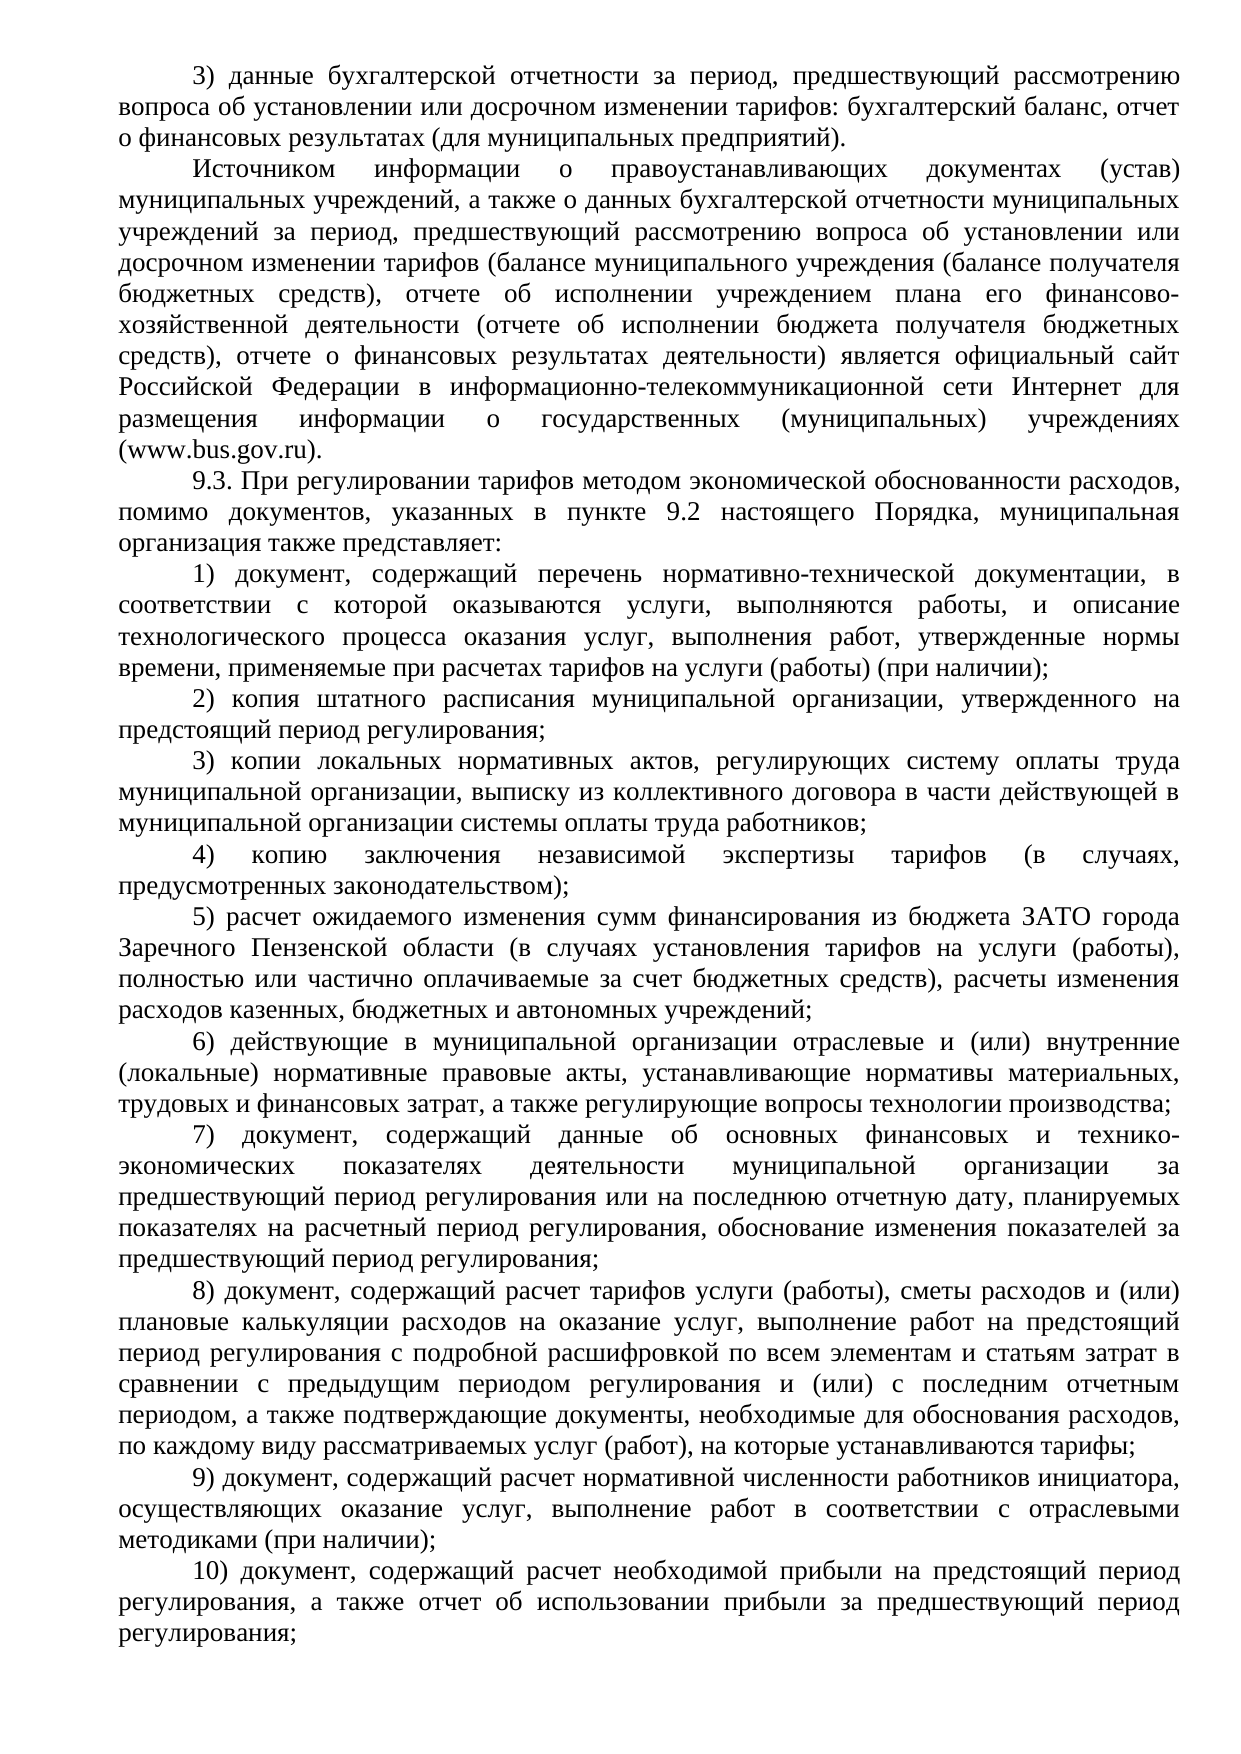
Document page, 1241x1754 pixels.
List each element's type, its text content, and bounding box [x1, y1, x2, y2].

text Источником информации о правоустанавливающих документах (устав) муниципальных учреждений, а также о данных бухгалтерской отчетности муниципальных учреждений за период, предшествующий рассмотрению вопроса об установлении или досрочном изменении тарифов (балансе муниципального учреждения (балансе получателя бюджетных средств), отчете об исполнении учреждением плана его финансово-хозяйственной деятельности (отчете об исполнении бюджета получателя бюджетных средств), отчете о финансовых результатах деятельности) является официальный сайт Российской Федерации в информационно-телекоммуникационной сети Интернет для размещения информации о государственных (муниципальных) учреждениях (www.bus.gov.ru). [118, 152, 1181, 464]
text 7) документ, содержащий данные об основных финансовых и технико-экономических показателях деятельности муниципальной организации за предшествующий период регулирования или на последнюю отчетную дату, планируемых показателях на расчетный период регулирования, обоснование изменения показателей за предшествующий период регулирования; [118, 1118, 1181, 1274]
text 9) документ, содержащий расчет нормативной численности работников инициатора, осуществляющих оказание услуг, выполнение работ в соответствии с отраслевыми методиками (при наличии); [118, 1461, 1181, 1554]
text 3) копии локальных нормативных актов, регулирующих систему оплаты труда муниципальной организации, выписку из коллективного договора в части действующей в муниципальной организации системы оплаты труда работников; [118, 744, 1181, 838]
text 1) документ, содержащий перечень нормативно-технической документации, в соответствии с которой оказываются услуги, выполняются работы, и описание технологического процесса оказания услуг, выполнения работ, утвержденные нормы времени, применяемые при расчетах тарифов на услуги (работы) (при наличии); [118, 557, 1181, 682]
text 3) данные бухгалтерской отчетности за период, предшествующий рассмотрению вопроса об установлении или досрочном изменении тарифов: бухгалтерский баланс, отчет о финансовых результатах (для муниципальных предприятий). [118, 59, 1181, 152]
text 4) копию заключения независимой экспертизы тарифов (в случаях, предусмотренных законодательством); [118, 838, 1181, 900]
text 2) копия штатного расписания муниципальной организации, утвержденного на предстоящий период регулирования; [118, 682, 1181, 744]
text 9.3. При регулировании тарифов методом экономической обоснованности расходов, помимо документов, указанных в пункте 9.2 настоящего Порядка, муниципальная организация также представляет: [118, 464, 1181, 557]
text 6) действующие в муниципальной организации отраслевые и (или) внутренние (локальные) нормативные правовые акты, устанавливающие нормативы материальных, трудовых и финансовых затрат, а также регулирующие вопросы технологии производства; [118, 1024, 1181, 1118]
text 10) документ, содержащий расчет необходимой прибыли на предстоящий период регулирования, а также отчет об использовании прибыли за предшествующий период регулирования; [118, 1554, 1181, 1647]
text 5) расчет ожидаемого изменения сумм финансирования из бюджета ЗАТО города Заречного Пензенской области (в случаях установления тарифов на услуги (работы), полностью или частично оплачиваемые за счет бюджетных средств), расчеты изменения расходов казенных, бюджетных и автономных учреждений; [118, 900, 1181, 1024]
text 8) документ, содержащий расчет тарифов услуги (работы), сметы расходов и (или) плановые калькуляции расходов на оказание услуг, выполнение работ на предстоящий период регулирования с подробной расшифровкой по всем элементам и статьям затрат в сравнении с предыдущим периодом регулирования и (или) с последним отчетным периодом, а также подтверждающие документы, необходимые для обоснования расходов, по каждому виду рассматриваемых услуг (работ), на которые устанавливаются тарифы; [118, 1274, 1181, 1461]
